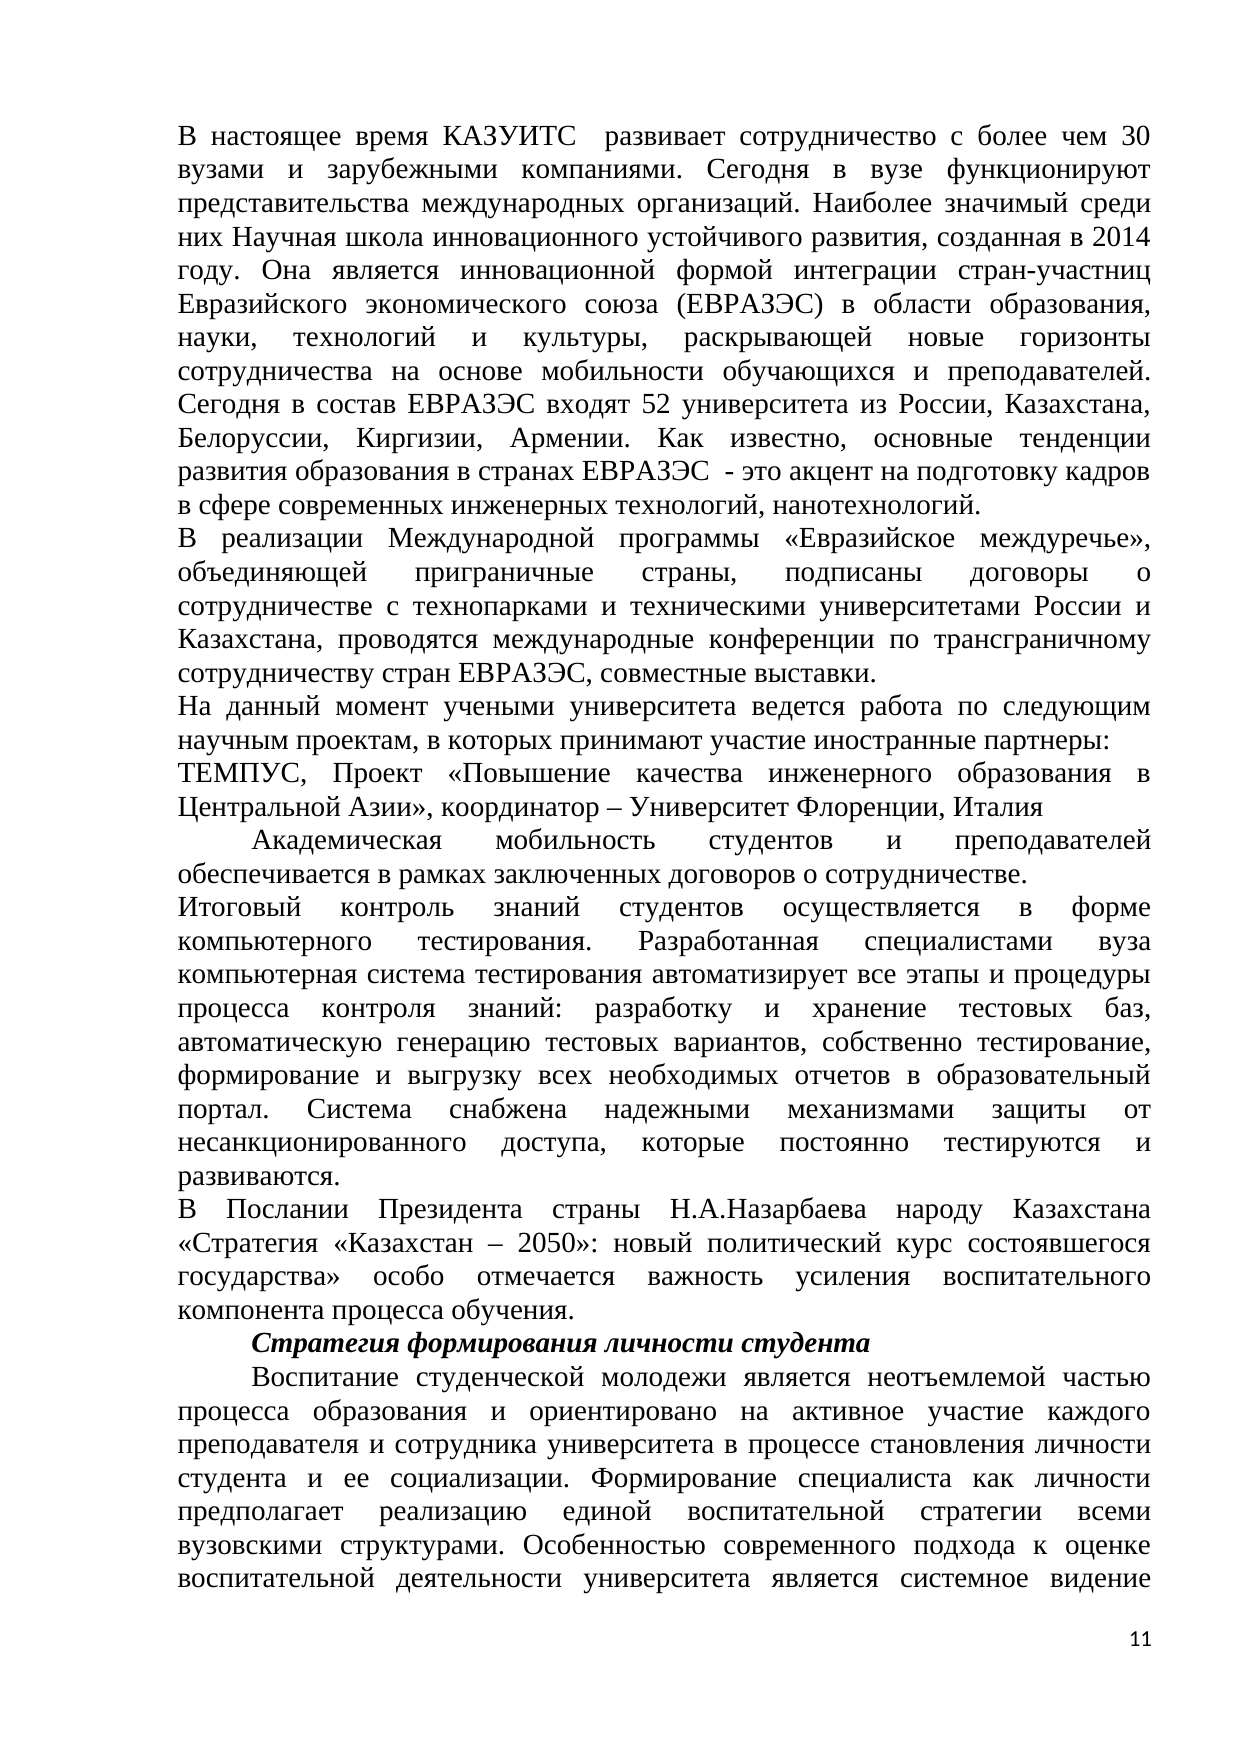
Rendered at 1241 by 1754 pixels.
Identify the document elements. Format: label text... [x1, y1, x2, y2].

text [177, 1359, 1152, 1594]
text В Послании Президента страны Н.А.Назарбаева народу Казахстана «Стратегия «Казахстан – 2050»: новый политический курс состоявшегося государства» особо отмечается важность усиления воспитательного компонента процесса обучения. [177, 1191, 1152, 1326]
text Академическая мобильность студентов и преподавателей обеспечивается в рамках заключенных договоров о сотрудничестве. [177, 822, 1152, 889]
text На данный момент учеными университета ведется работа по следующим научным проектам, в которых принимают участие иностранные партнеры: [177, 688, 1152, 755]
text Итоговый контроль знаний студентов осуществляется в форме компьютерного тестирования. Разработанная специалистами вуза компьютерная система тестирования автоматизирует все этапы и процедуры процесса контроля знаний: разработку и хранение тестовых баз, автоматическую генерацию тестовых вариантов, собственно тестирование, формирование и выгрузку всех необходимых отчетов в образовательный портал. Система снабжена надежными механизмами защиты от несанкционированного доступа, которые постоянно тестируются и развиваются. [177, 889, 1152, 1191]
text В реализации Международной программы «Евразийское междуречье», объединяющей приграничные страны, подписаны договоры о сотрудничестве с технопарками и техническими университетами России и Казахстана, проводятся международные конференции по трансграничному сотрудничеству стран ЕВРАЗЭС, совместные выставки. [177, 521, 1152, 688]
text ТЕМПУС, Проект «Повышение качества инженерного образования в Центральной Азии», координатор – Университет Флоренции, Италия [177, 755, 1152, 822]
text В настоящее время КАЗУИТС развивает сотрудничество с более чем 30 вузами и зарубежными компаниями. Сегодня в вузе функционируют представительства международных организаций. Наиболее значимый среди них Научная школа инновационного устойчивого развития, созданная в 2014 году. Она является инновационной формой интеграции стран-участниц Евразийского экономического союза (ЕВРАЗЭС) в области образования, науки, технологий и культуры, раскрывающей новые горизонты сотрудничества на основе мобильности обучающихся и преподавателей. Сегодня в состав ЕВРАЗЭС входят 52 университета из России, Казахстана, Белоруссии, Киргизии, Армении. Как известно, основные тенденции развития образования в странах ЕВРАЗЭС - это акцент на подготовку кадров в сфере современных инженерных технологий, нанотехнологий. [177, 118, 1152, 521]
text Стратегия формирования личности студента [177, 1326, 1152, 1359]
